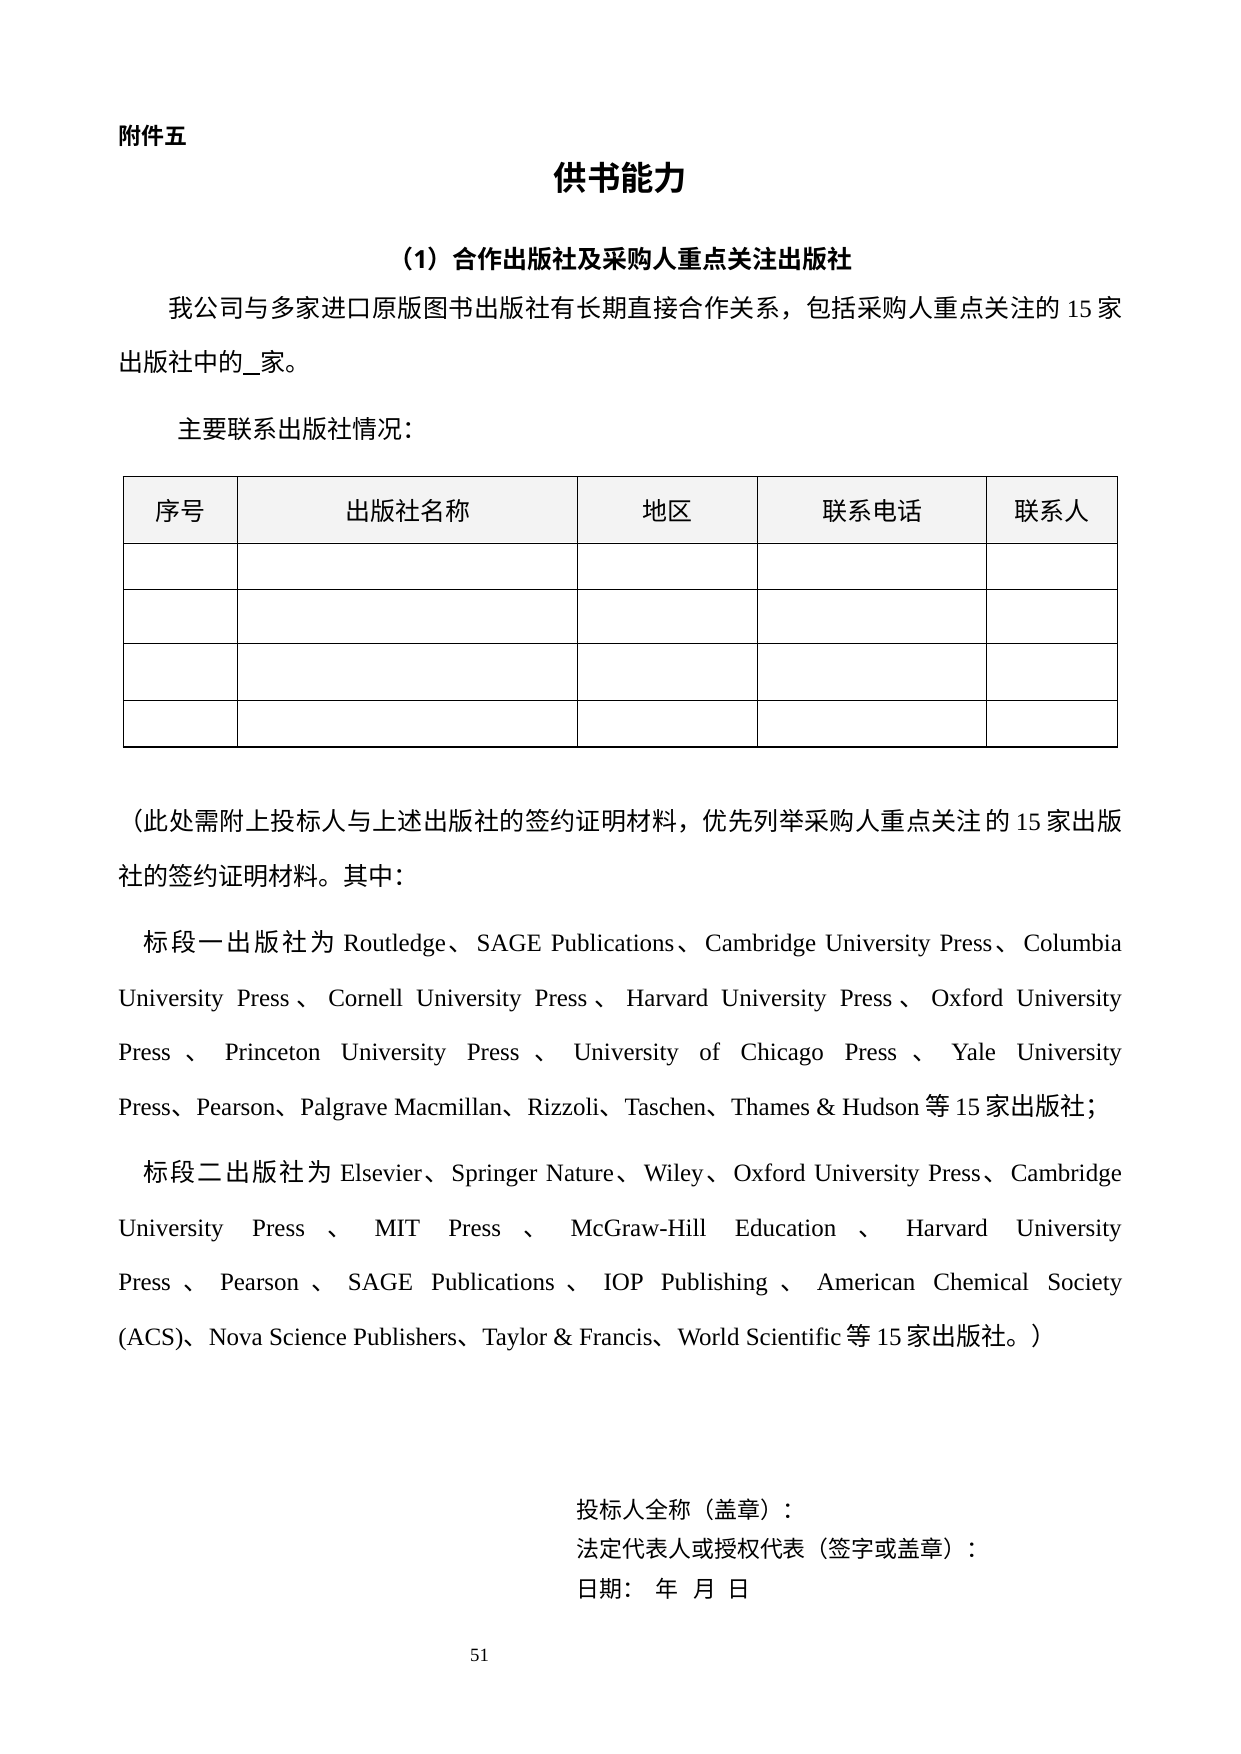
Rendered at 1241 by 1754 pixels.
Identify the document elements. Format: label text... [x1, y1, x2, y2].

table_cell [124, 544, 237, 588]
table_cell [578, 590, 757, 642]
table_cell [578, 644, 757, 700]
text 供书能力 [118, 151, 1122, 199]
table_cell [758, 544, 986, 588]
text 投标人全称（盖章）： [118, 1486, 1122, 1526]
table_cell [578, 701, 757, 746]
text 附件五 [118, 118, 1122, 151]
table_cell [124, 644, 237, 700]
table_cell [238, 544, 577, 588]
table_cell [987, 701, 1117, 746]
text 我公司与多家进口原版图书出版社有长期直接合作关系，包括采购人重点关注的15家出版社中的 家。 [118, 288, 1122, 379]
table_cell [238, 644, 577, 700]
table_cell [758, 590, 986, 642]
table_header 联系人 [987, 477, 1117, 542]
text 主要联系出版社情况： [118, 409, 1122, 446]
table_cell [238, 590, 577, 642]
table_cell [238, 701, 577, 746]
table_header 地区 [578, 477, 757, 542]
table_cell [987, 544, 1117, 588]
table_cell [758, 701, 986, 746]
text （此处需附上投标人与上述出版社的签约证明材料，优先列举采购人重点关注的15家出版社的签约证明材料。其中： [118, 802, 1122, 892]
table_cell [758, 644, 986, 700]
table_cell [987, 644, 1117, 700]
text 标段一出版社为Routledge、SAGE Publications、Cambridge University Press、Columbia University Press、Cornell University Press、Harvard University Press、Oxford University Press、Princeton University Press、University of Chicago Press、Yale University Press、Pearson、Palgrave Macmillan、Rizzoli、Taschen、Thames & Hudson等15家出版社； [118, 923, 1122, 1122]
table_cell [124, 701, 237, 746]
table_cell [578, 544, 757, 588]
table_cell [987, 590, 1117, 642]
text 日期： 年 月 日 [118, 1566, 1122, 1605]
text （1）合作出版社及采购人重点关注出版社 [118, 239, 1122, 276]
table_header 联系电话 [758, 477, 986, 542]
table_header 出版社名称 [238, 477, 577, 542]
text 法定代表人或授权代表（签字或盖章）： [118, 1526, 1122, 1566]
table_header 序号 [124, 477, 237, 542]
text 标段二出版社为Elsevier、Springer Nature、Wiley、Oxford University Press、Cambridge University Press、MIT Press、McGraw-Hill Education、Harvard University Press、Pearson、SAGE Publications、IOP Publishing、American Chemical Society (ACS)、Nova Science Publishers、Taylor & Francis、World Scientific等15家出版社。） [118, 1153, 1122, 1352]
table_cell [124, 590, 237, 642]
